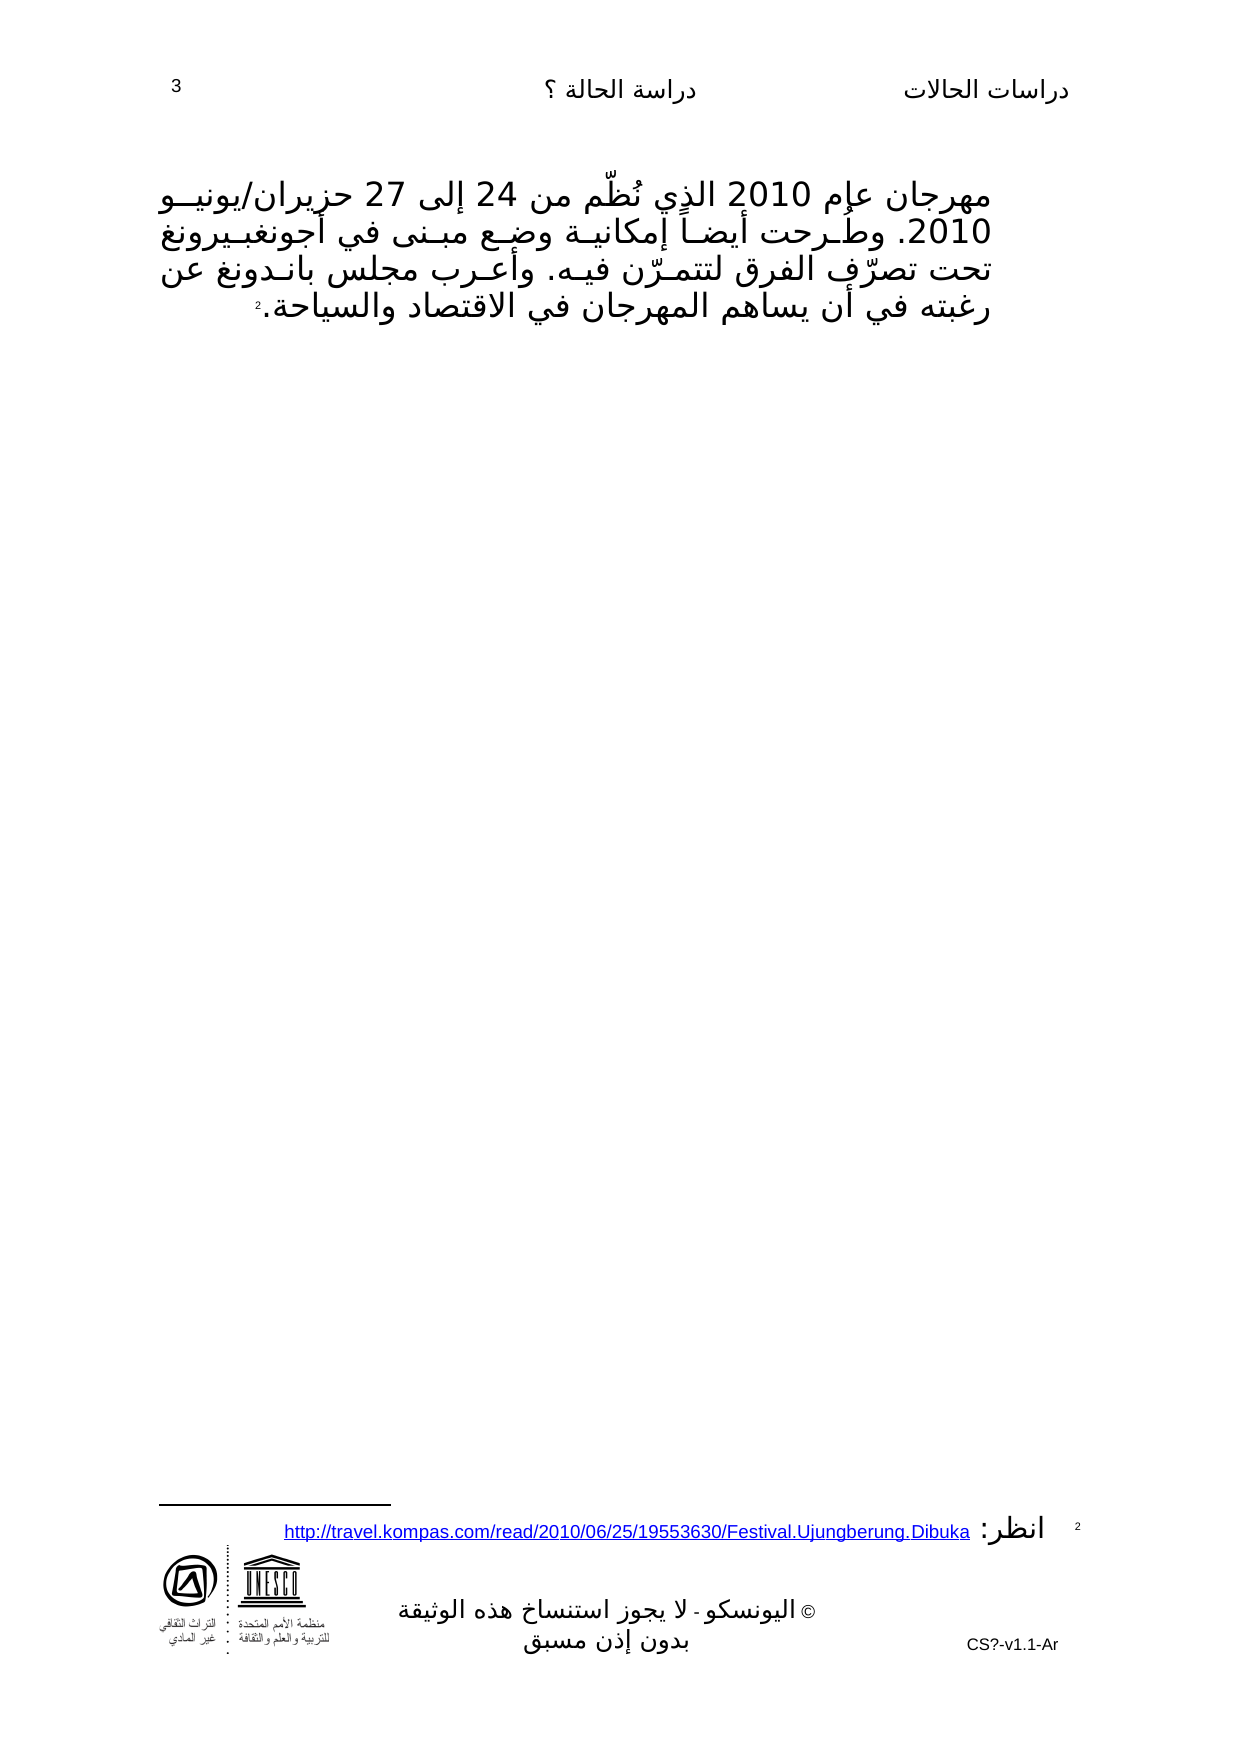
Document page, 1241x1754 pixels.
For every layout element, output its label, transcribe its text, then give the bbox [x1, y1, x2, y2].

picture [159, 1545, 329, 1654]
